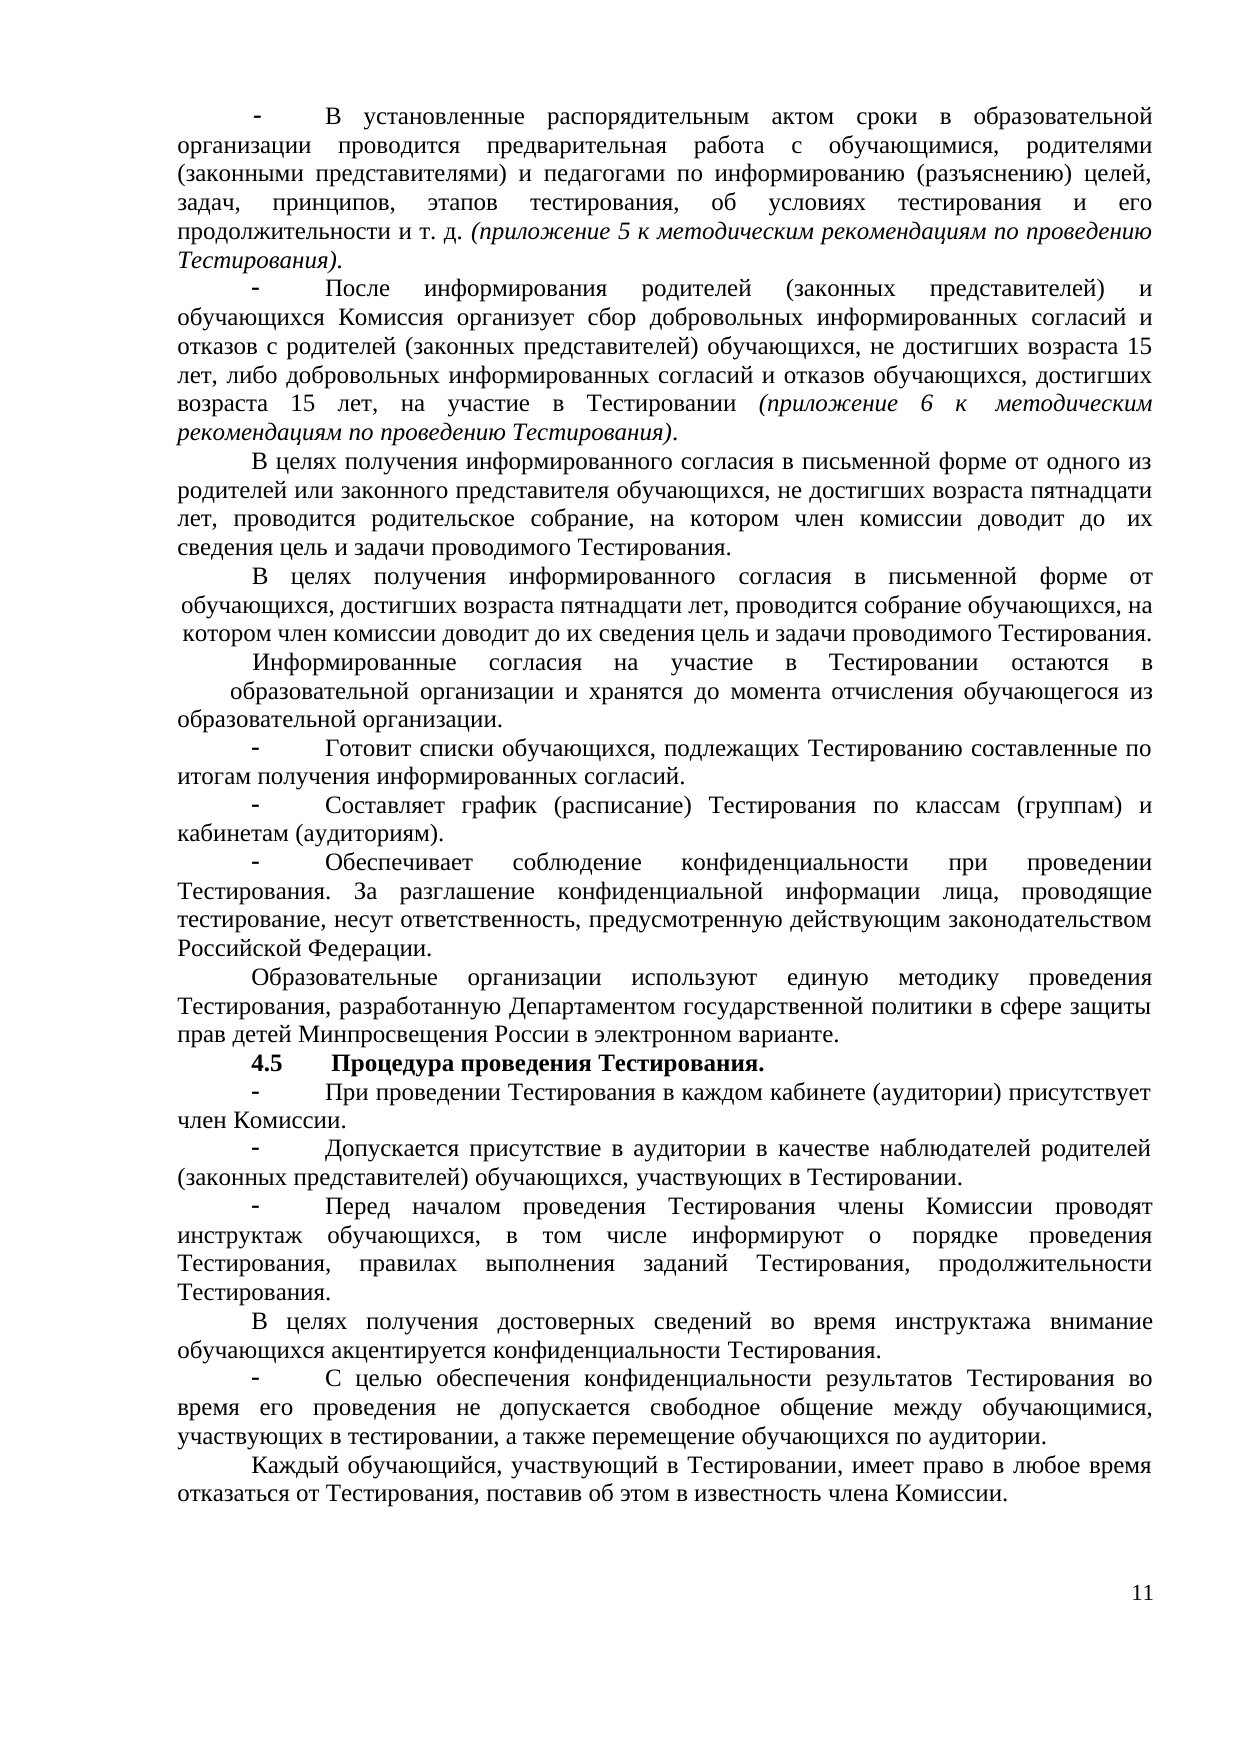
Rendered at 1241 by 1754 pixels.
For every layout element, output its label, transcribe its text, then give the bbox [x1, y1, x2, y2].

text Каждый обучающийся, участвующий в Тестировании, имеет право в любое время отказаться от Тестирования, поставив об этом в известность члена Комиссии. [177, 1450, 1153, 1507]
text В целях получения информированного согласия в письменной форме от одного из родителей или законного представителя обучающихся, не достигших возраста пятнадцати лет, проводится родительское собрание, на котором член комиссии доводит до их сведения цель и задачи проводимого Тестирования. [177, 446, 1153, 561]
list Допускается присутствие в аудитории в качестве наблюдателей родителей (законных представителей) обучающихся, участвующих в Тестировании. [177, 1134, 1152, 1191]
list Перед началом проведения Тестирования члены Комиссии проводят инструктаж обучающихся, в том числе информируют о порядке проведения Тестирования, правилах выполнения заданий Тестирования, продолжительности Тестирования. [177, 1191, 1153, 1306]
text Образовательные организации используют единую методику проведения Тестирования, разработанную Департаментом государственной политики в сфере защиты прав детей Минпросвещения России в электронном варианте. [177, 962, 1152, 1048]
list Готовит списки обучающихся, подлежащих Тестированию составленные по итогам получения информированных согласий. [177, 734, 1152, 790]
list С целью обеспечения конфиденциальности результатов Тестирования во время его проведения не допускается свободное общение между обучающимися, участвующих в тестировании, а также перемещение обучающихся по аудитории. [177, 1363, 1153, 1450]
text образовательной организации. [177, 705, 1176, 733]
list При проведении Тестирования в каждом кабинете (аудитории) присутствует член Комиссии. [177, 1077, 1152, 1134]
list В установленные распорядительным актом сроки в образовательной организации проводится предварительная работа с обучающимися, родителями (законными представителями) и педагогами по информированию (разъяснению) целей, задач, принципов, этапов тестирования, об условиях тестирования и его продолжительности и т. д. (приложение 5 к методическим рекомендациям по проведению Тестирования). [177, 101, 1153, 273]
list После информирования родителей (законных представителей) и обучающихся Комиссия организует сбор добровольных информированных согласий и отказов с родителей (законных представителей) обучающихся, не достигших возраста 15 лет, либо добровольных информированных согласий и отказов обучающихся, достигших возраста 15 лет, на участие в Тестировании (приложение 6 к методическим рекомендациям по проведению Тестирования). [177, 273, 1153, 446]
list Обеспечивает соблюдение конфиденциальности при проведении Тестирования. За разглашение конфиденциальной информации лица, проводящие тестирование, несут ответственность, предусмотренную действующим законодательством Российской Федерации. [177, 847, 1152, 962]
text В целях получения достоверных сведений во время инструктажа внимание обучающихся акцентируется конфиденциальности Тестирования. [177, 1306, 1153, 1363]
subtitle Процедура проведения Тестирования. [251, 1048, 1176, 1077]
list Составляет график (расписание) Тестирования по классам (группам) и кабинетам (аудиториям). [177, 791, 1153, 847]
text В целях получения информированного согласия в письменной форме от обучающихся, достигших возраста пятнадцати лет, проводится собрание обучающихся, на котором член комиссии доводит до их сведения цель и задачи проводимого Тестирования. Информированные согласия на участие в Тестировании остаются в образовательной организации и хранятся до момента отчисления обучающегося из [177, 561, 1153, 705]
